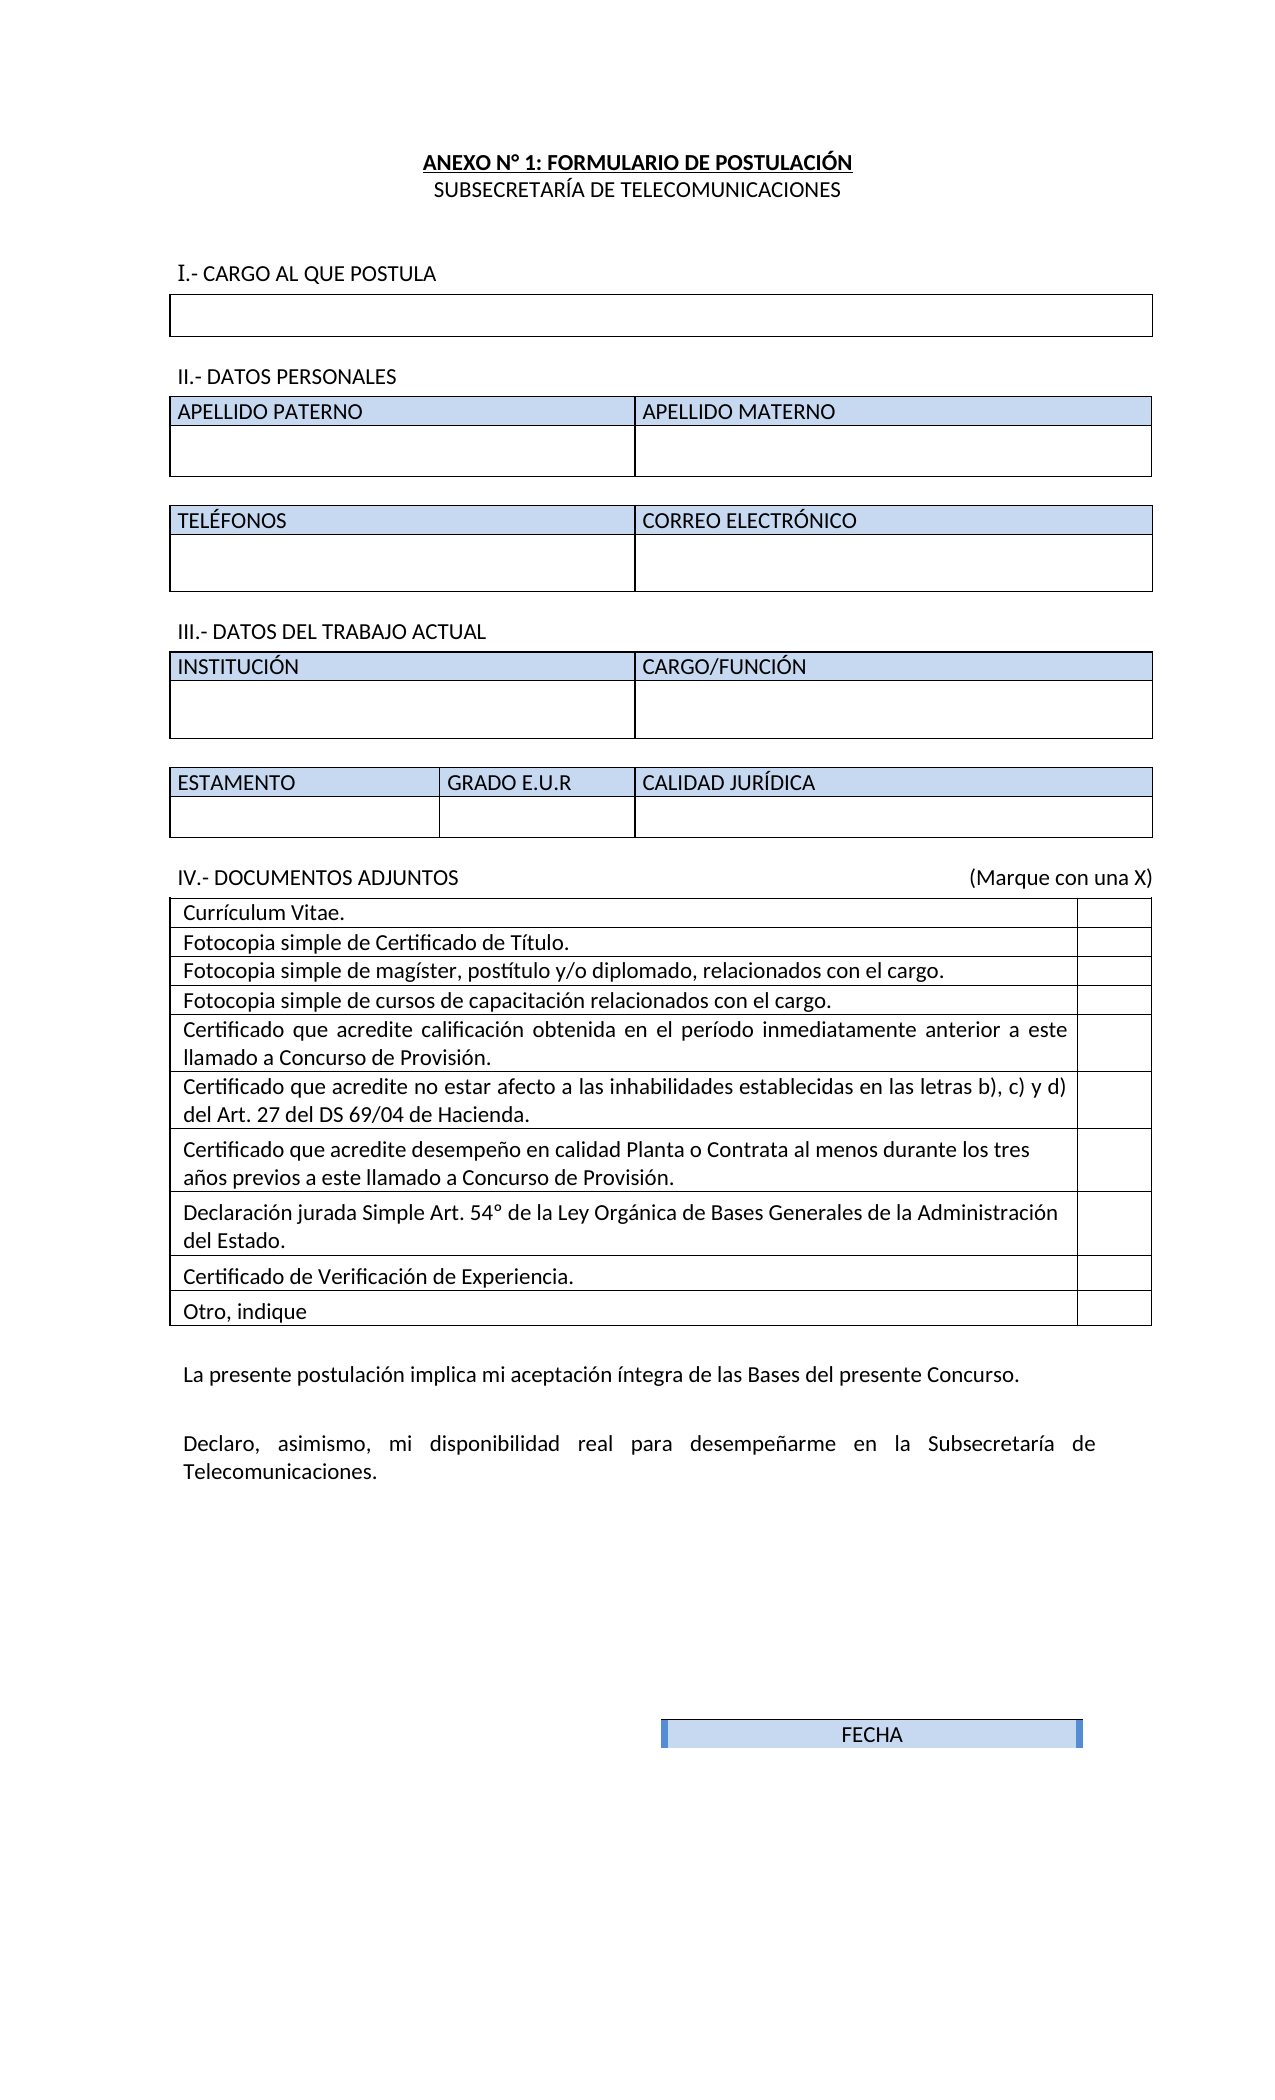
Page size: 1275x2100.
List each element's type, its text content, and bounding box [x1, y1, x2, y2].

table_header [171, 295, 1152, 336]
table_cell [1078, 928, 1151, 956]
table_cell [636, 535, 1152, 591]
table_cell [636, 797, 1152, 837]
table_cell Declaración jurada Simple Art. 54º de la Ley Orgánica de Bases Generales de la Administración del Estado. [171, 1192, 1077, 1254]
table_header [1078, 899, 1151, 927]
text SUBSECRETARÍA DE TELECOMUNICACIONES [177, 176, 1098, 204]
table_header INSTITUCIÓN [171, 653, 634, 680]
text La presente postulación implica mi aceptación íntegra de las Bases del presente Concurso. [183, 1361, 1098, 1388]
table_header APELLIDO MATERNO [636, 397, 1151, 425]
text IV.- DOCUMENTOS ADJUNTOS (Marque con una X) [177, 863, 1189, 891]
table_cell [1078, 1015, 1151, 1071]
table_cell [440, 797, 634, 837]
text III.- DATOS DEL TRABAJO ACTUAL [177, 617, 1098, 645]
table_header CORREO ELECTRÓNICO [636, 506, 1152, 534]
text ANEXO N° 1: FORMULARIO DE POSTULACIÓN [177, 148, 1098, 176]
table_cell Fotocopia simple de cursos de capacitación relacionados con el cargo. [171, 986, 1077, 1014]
table_cell Certificado que acredite desempeño en calidad Planta o Contrata al menos durante los tres años previos a este llamado a Concurso de Provisión. [171, 1129, 1077, 1191]
table_header TELÉFONOS [171, 506, 634, 534]
table_cell [1078, 957, 1151, 985]
text I.- CARGO AL QUE POSTULA [177, 257, 1098, 288]
table_cell Certificado de Verificación de Experiencia. [171, 1256, 1077, 1290]
table_cell [1078, 986, 1151, 1014]
table_header GRADO E.U.R [440, 768, 634, 796]
table_cell [1078, 1129, 1151, 1191]
table_header APELLIDO PATERNO [171, 397, 634, 425]
table_cell Fotocopia simple de Certificado de Título. [171, 928, 1077, 956]
table_header ESTAMENTO [171, 768, 439, 796]
table_cell [171, 535, 634, 591]
table_cell [171, 797, 439, 837]
table_cell [171, 681, 634, 737]
table_header Currículum Vitae. [171, 899, 1077, 927]
table_cell [1078, 1192, 1151, 1254]
table_cell Certificado que acredite calificación obtenida en el período inmediatamente anterior a este llamado a Concurso de Provisión. [171, 1015, 1077, 1071]
table_header CARGO/FUNCIÓN [636, 653, 1152, 680]
table_cell [1078, 1291, 1151, 1325]
table_header CALIDAD JURÍDICA [636, 768, 1152, 796]
table_cell Fotocopia simple de magíster, postítulo y/o diplomado, relacionados con el cargo. [171, 957, 1077, 985]
table_cell [636, 681, 1152, 737]
table_cell Certificado que acredite no estar afecto a las inhabilidades establecidas en las letras b), c) y d) del Art. 27 del DS 69/04 de Hacienda. [171, 1072, 1077, 1128]
table_cell Otro, indique [171, 1291, 1077, 1325]
text II.- DATOS PERSONALES [177, 362, 1098, 390]
table_cell [1078, 1072, 1151, 1128]
table_cell [1078, 1256, 1151, 1290]
table_cell [636, 426, 1151, 476]
table_cell [171, 426, 634, 476]
text Declaro, asimismo, mi disponibilidad real para desempeñarme en de Telecomunicaciones. [183, 1429, 1098, 1485]
